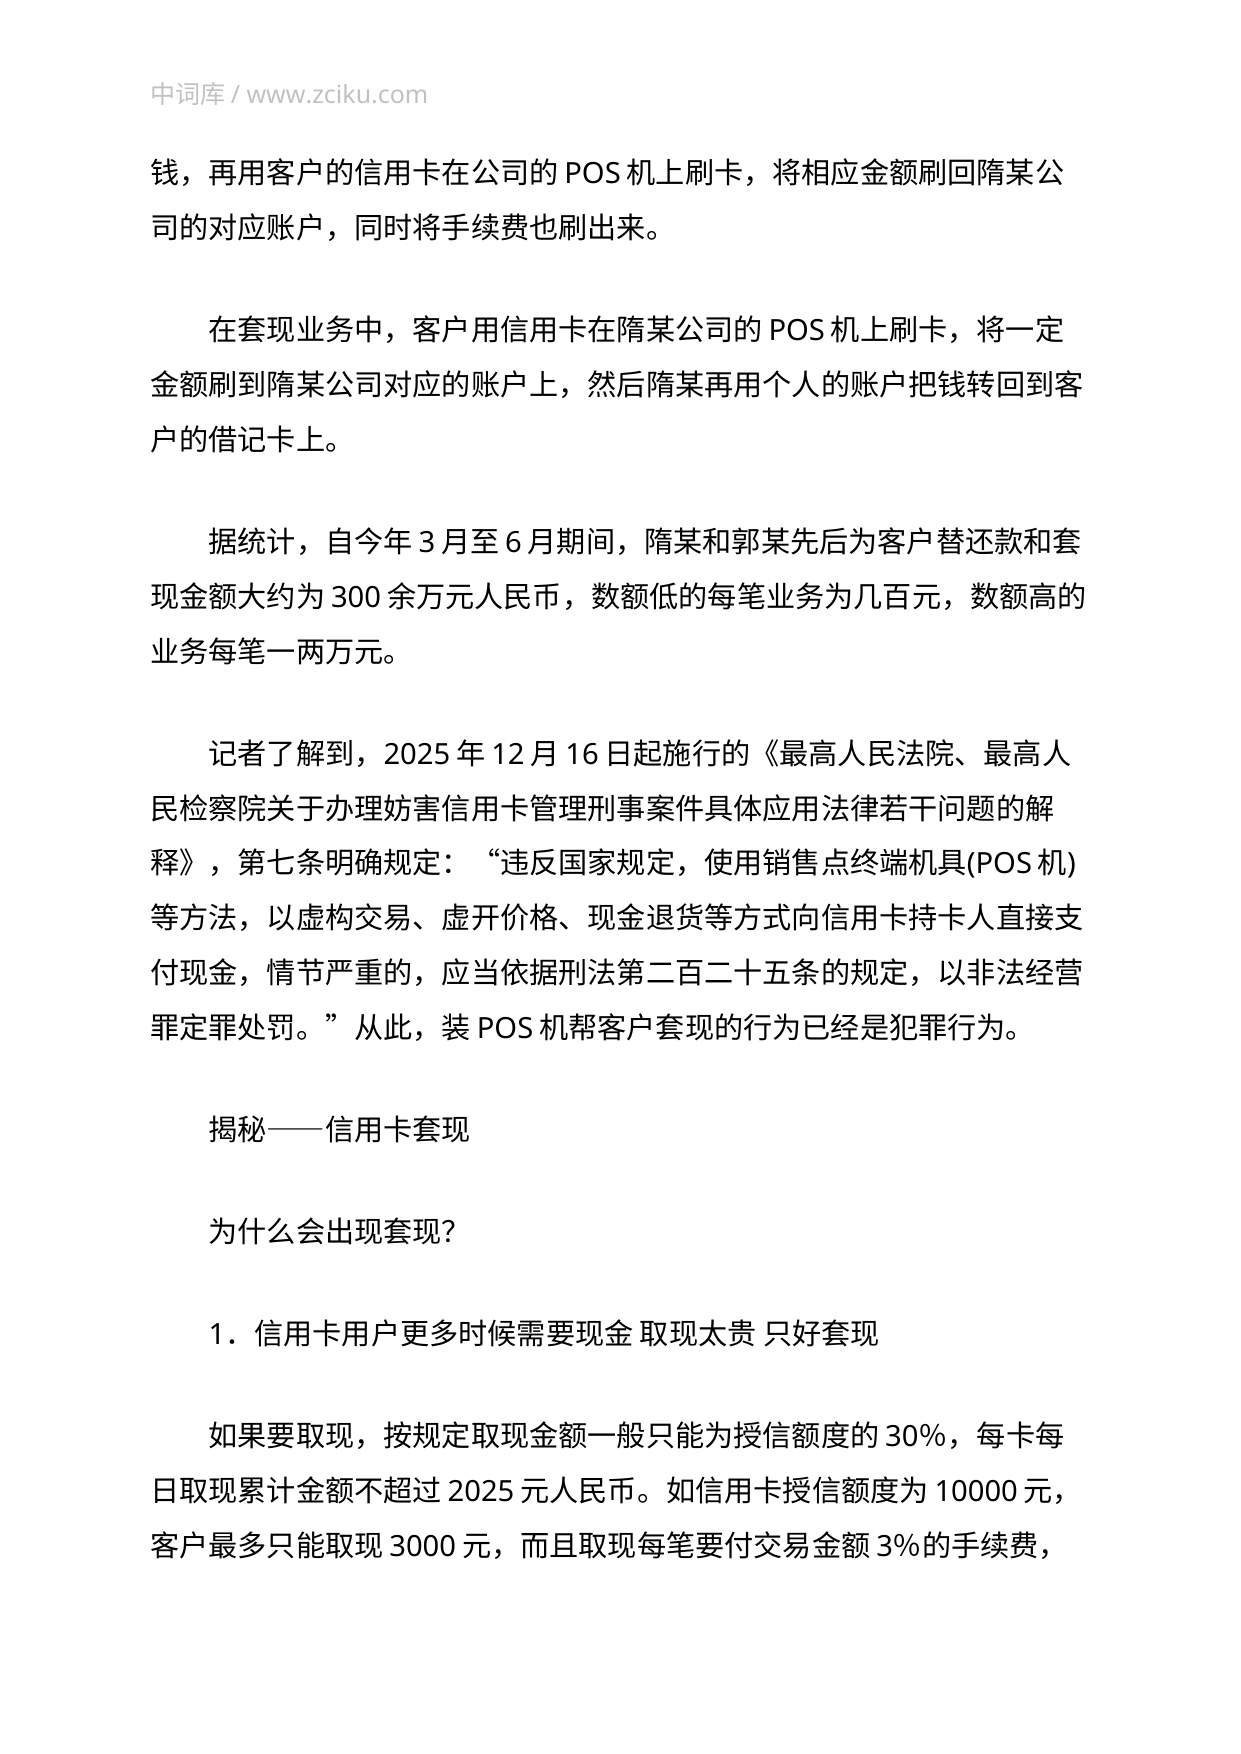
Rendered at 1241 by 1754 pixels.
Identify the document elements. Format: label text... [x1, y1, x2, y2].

text 为什么会出现套现？ [150, 1209, 1090, 1251]
text 1．信用卡用户更多时候需要现金 取现太贵 只好套现 [150, 1310, 1090, 1353]
text 在套现业务中，客户用信用卡在隋某公司的POS机上刷卡，将一定金额刷到隋某公司对应的账户上，然后隋某再用个人的账户把钱转回到客户的借记卡上。 [150, 307, 1090, 459]
text 揭秘——信用卡套现 [150, 1107, 1090, 1149]
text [150, 150, 1090, 247]
text 据统计，自今年3月至6月期间，隋某和郭某先后为客户替还款和套现金额大约为300余万元人民币，数额低的每笔业务为几百元，数额高的业务每笔一两万元。 [150, 518, 1090, 671]
text 记者了解到，2025年12月16日起施行的《最高人民法院、最高人民检察院关于办理妨害信用卡管理刑事案件具体应用法律若干问题的解释》，第七条明确规定：“违反国家规定，使用销售点终端机具(POS机)等方法，以虚构交易、虚开价格、现金退货等方式向信用卡持卡人直接支付现金，情节严重的，应当依据刑法第二百二十五条的规定，以非法经营罪定罪处罚。”从此，装POS机帮客户套现的行为已经是犯罪行为。 [150, 730, 1090, 1047]
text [150, 1412, 1090, 1565]
